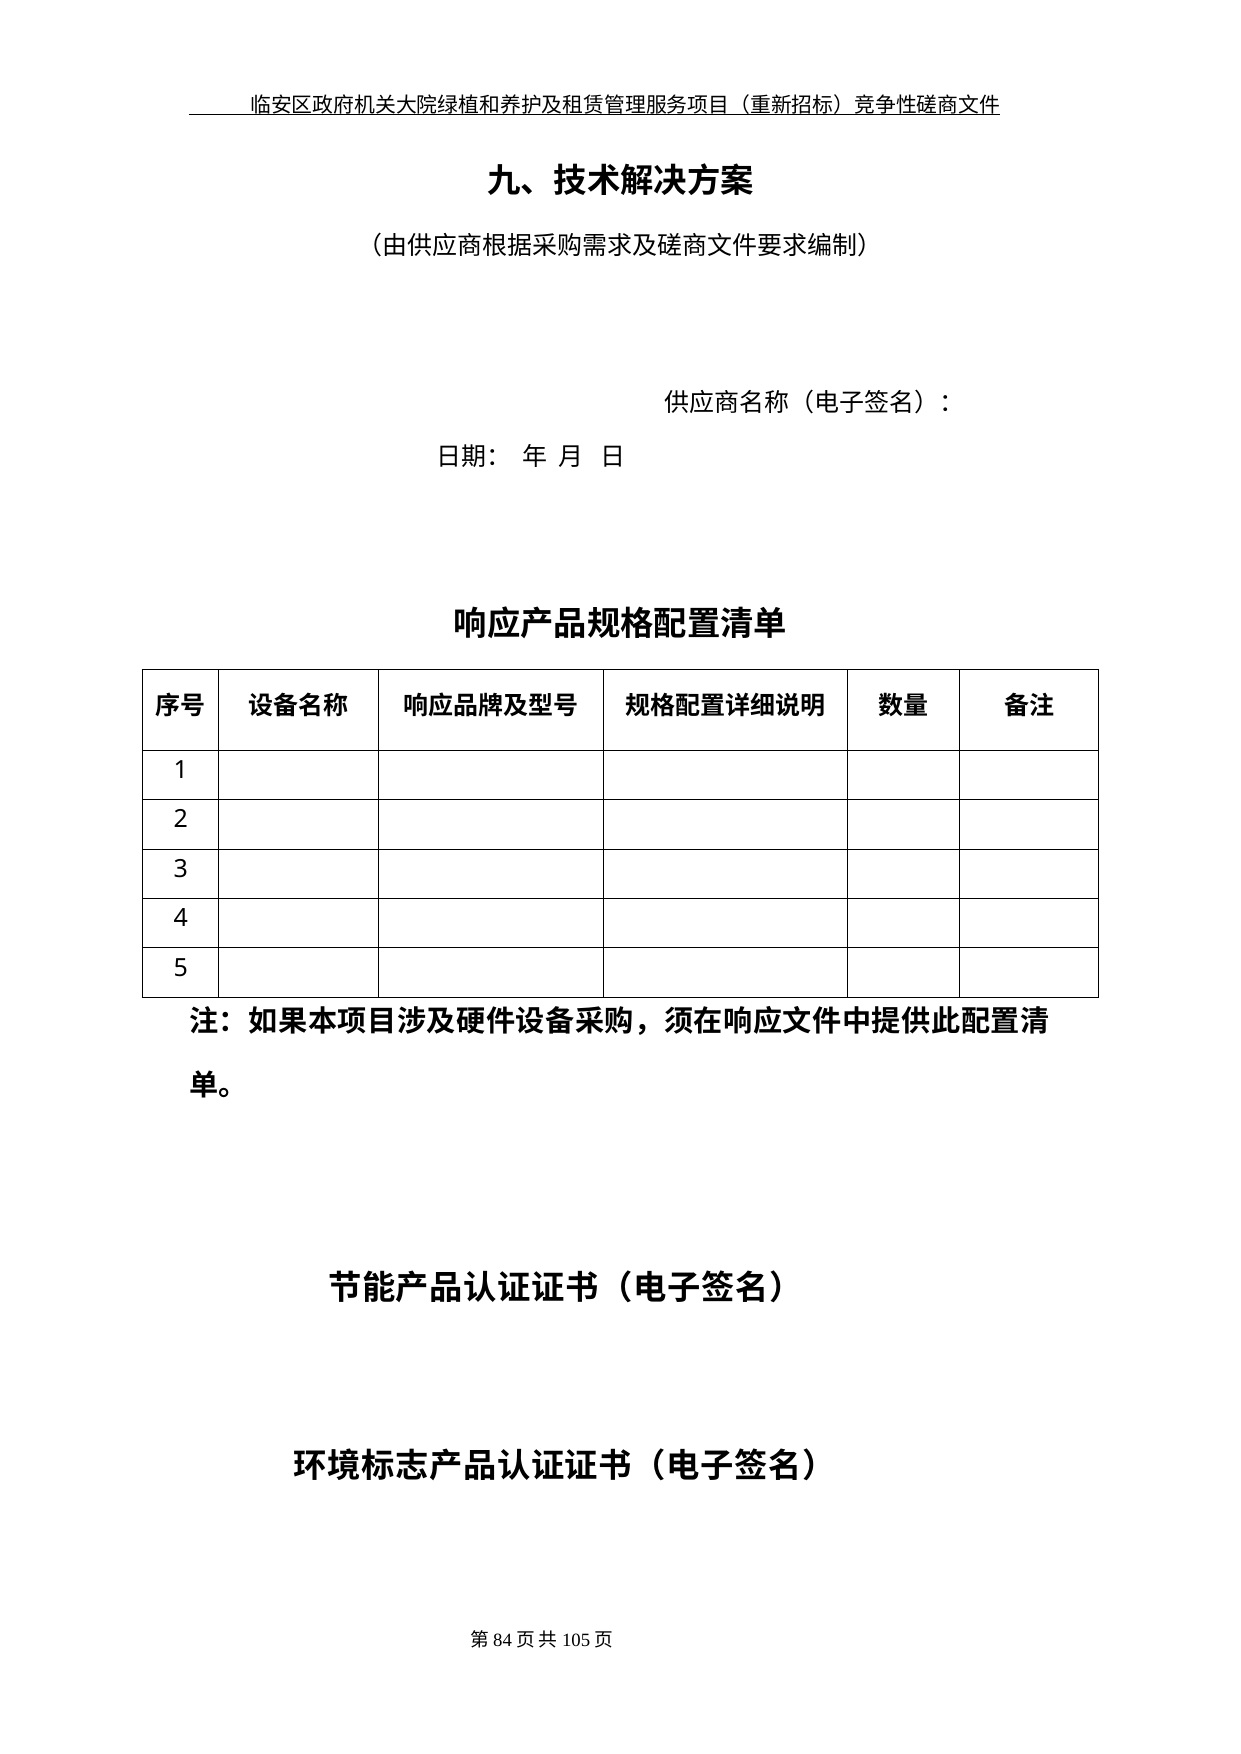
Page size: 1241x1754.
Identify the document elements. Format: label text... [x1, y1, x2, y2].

table_header 响应品牌及型号 [379, 670, 603, 750]
table_cell [848, 800, 959, 848]
table_cell [219, 850, 378, 898]
text 节能产品认证证书（电子签名） [189, 1261, 1051, 1309]
table_cell [848, 850, 959, 898]
table_cell [219, 899, 378, 947]
table_header 规格配置详细说明 [604, 670, 847, 750]
table_cell [960, 800, 1098, 848]
table_cell 4 [143, 899, 218, 947]
table_cell [219, 751, 378, 799]
table_cell [960, 850, 1098, 898]
table_cell 1 [143, 751, 218, 799]
table_cell [379, 899, 603, 947]
table_cell [848, 948, 959, 997]
text 环境标志产品认证证书（电子签名） [189, 1439, 1051, 1487]
table_cell [219, 800, 378, 848]
table_header 设备名称 [219, 670, 378, 750]
table_cell [379, 948, 603, 997]
table_cell [604, 899, 847, 947]
table_cell [604, 850, 847, 898]
table_cell [379, 850, 603, 898]
table_cell [960, 751, 1098, 799]
table_cell 5 [143, 948, 218, 997]
table_cell [379, 800, 603, 848]
text （由供应商根据采购需求及磋商文件要求编制） [189, 226, 1051, 262]
table_cell [219, 948, 378, 997]
table_cell 3 [143, 850, 218, 898]
table_cell [960, 899, 1098, 947]
table_cell [379, 751, 603, 799]
table_cell [848, 751, 959, 799]
text 注：如果本项目涉及硬件设备采购，须在响应文件中提供此配置清单。 [189, 998, 1051, 1103]
text 响应产品规格配置清单 [189, 597, 1051, 645]
text 九、技术解决方案 [189, 153, 1051, 202]
text 供应商名称（电子签名）： [189, 382, 1051, 418]
table_header 序号 [143, 670, 218, 750]
text 日期： 年 月 日 [189, 437, 1051, 473]
table_cell [604, 751, 847, 799]
table_cell 2 [143, 800, 218, 848]
table_cell [604, 800, 847, 848]
table_header 备注 [960, 670, 1098, 750]
table_header 数量 [848, 670, 959, 750]
table_cell [960, 948, 1098, 997]
table_cell [848, 899, 959, 947]
table_cell [604, 948, 847, 997]
